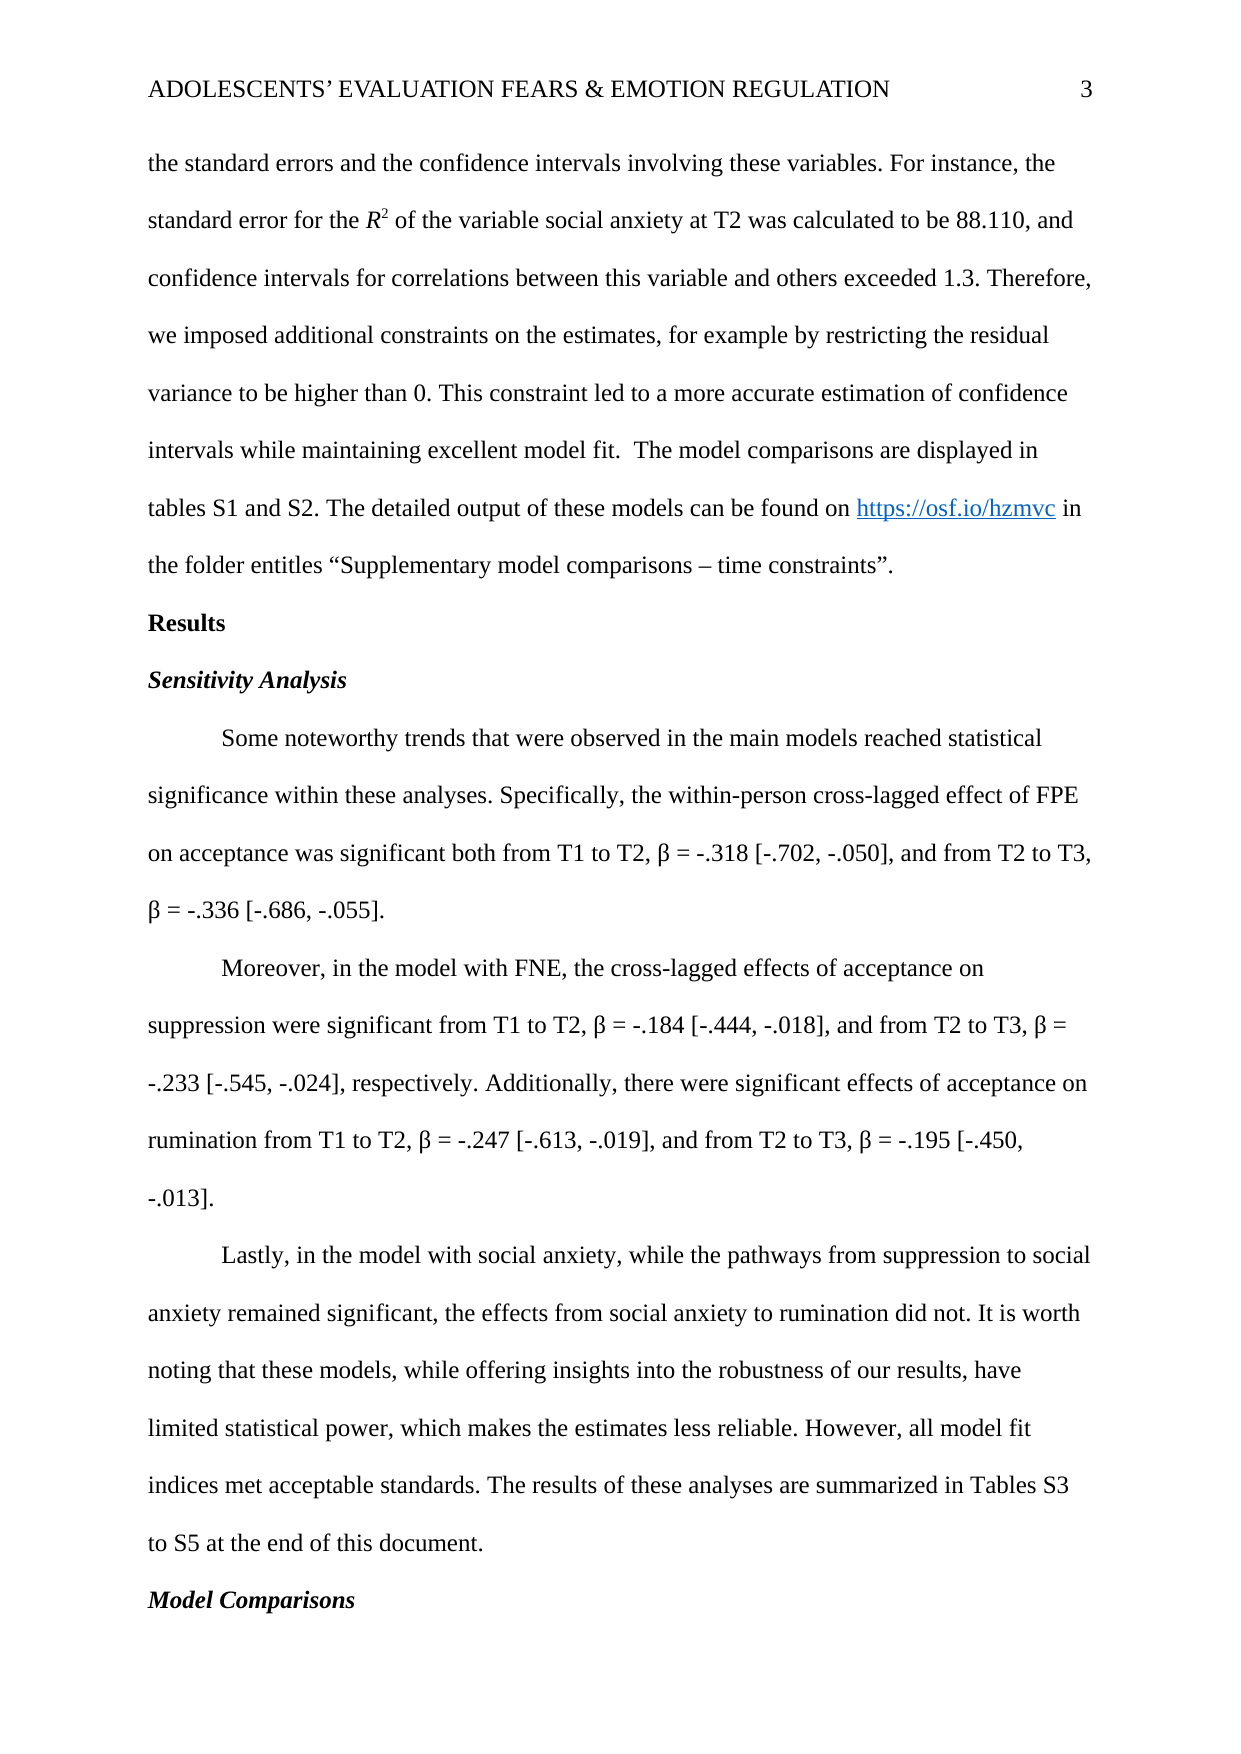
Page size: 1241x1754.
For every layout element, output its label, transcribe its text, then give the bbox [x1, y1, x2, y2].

text Model Comparisons [148, 1585, 1093, 1614]
text Some noteworthy trends that were observed in the main models reached statistical significance within these analyses. Specifically, the within-person cross-lagged effect of FPE on acceptance was significant both from T1 to T2, β = -.318 [-.702, -.050], and from T2 to T3, β = -.336 [-.686, -.055]. [148, 723, 1093, 924]
text Lastly, in the model with social anxiety, while the pathways from suppression to social anxiety remained significant, the effects from social anxiety to rumination did not. It is worth noting that these models, while offering insights into the robustness of our results, have limited statistical power, which makes the estimates less reliable. However, all model fit indices met acceptable standards. The results of these analyses are summarized in Tables S3 to S5 at the end of this document. [148, 1240, 1093, 1556]
text Results [148, 608, 1093, 636]
text Sensitivity Analysis [148, 665, 1093, 694]
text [148, 148, 1093, 579]
text Moreover, in the model with FNE, the cross-lagged effects of acceptance on suppression were significant from T1 to T2, β = -.184 [-.444, -.018], and from T2 to T3, β = -.233 [-.545, -.024], respectively. Additionally, there were significant effects of acceptance on rumination from T1 to T2, β = -.247 [-.613, -.019], and from T2 to T3, β = -.195 [-.450, -.013]. [148, 953, 1093, 1211]
